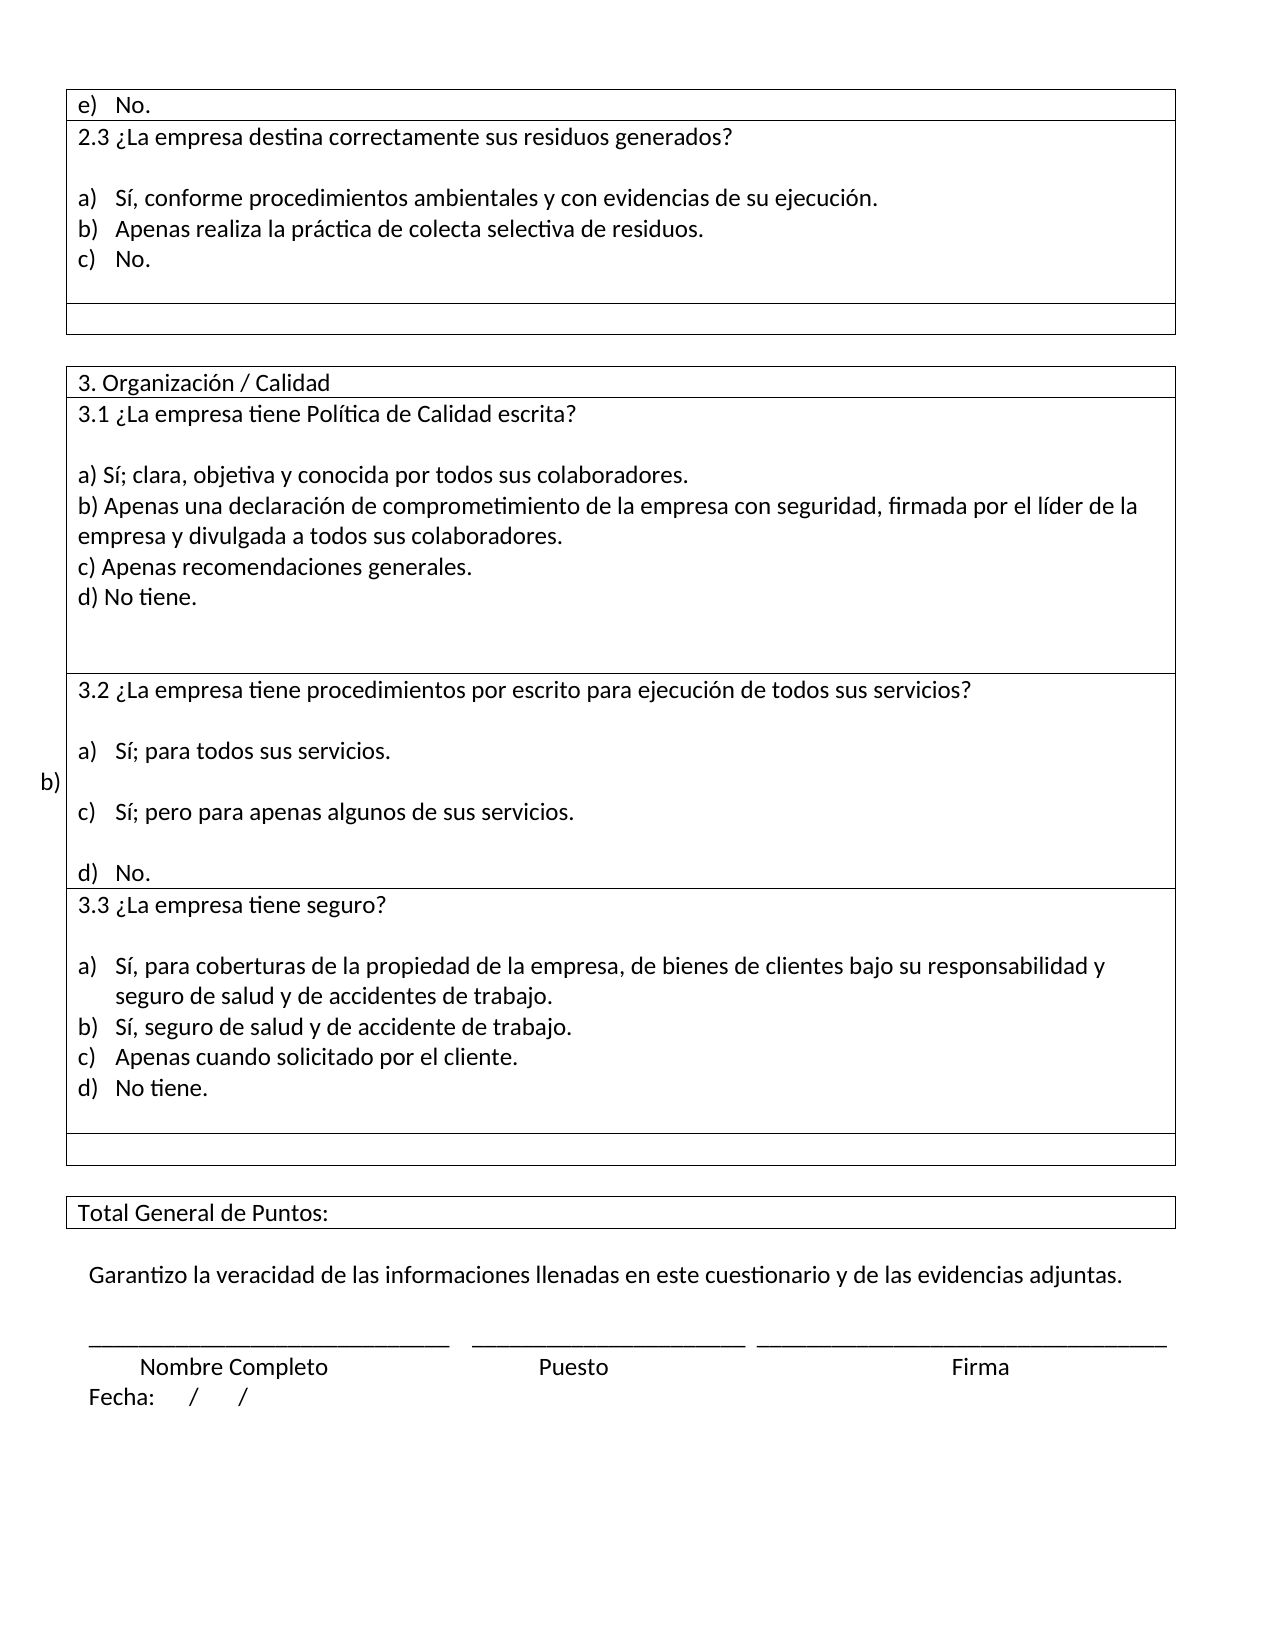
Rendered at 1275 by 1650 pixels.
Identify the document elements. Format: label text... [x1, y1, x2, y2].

text Garantizo la veracidad de las informaciones llenadas en este cuestionario y de las evidencias adjuntas. [89, 1259, 1186, 1290]
text Fecha: / / [89, 1381, 1186, 1412]
table_cell ¿La empresa tiene procedimientos por escrito para ejecución de todos sus servicios? Sí; para todos sus servicios. Sí; pero para apenas algunos de sus servicios. No. [67, 674, 1175, 888]
table_header 3. Organización / Calidad [67, 367, 1175, 397]
table_cell [67, 1134, 1175, 1164]
table_cell ¿La empresa tiene seguro? Sí, para coberturas de la propiedad de la empresa, de bienes de clientes bajo su responsabilidad y seguro de salud y de accidentes de trabajo. Sí, seguro de salud y de accidente de trabajo. Apenas cuando solicitado por el cliente. No tiene. [67, 889, 1175, 1133]
table_header Total General de Puntos: [67, 1197, 1175, 1228]
table_cell [67, 304, 1175, 334]
text Nombre Completo Puesto Firma [89, 1351, 1186, 1381]
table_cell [67, 90, 1175, 120]
table_cell ¿La empresa destina correctamente sus residuos generados? Sí, conforme procedimientos ambientales y con evidencias de su ejecución. Apenas realiza la práctica de colecta selectiva de residuos. No. [67, 121, 1175, 303]
text _____________________________ ______________________ _________________________________ [89, 1320, 1186, 1351]
table_cell ¿La empresa tiene Política de Calidad escrita? a) Sí; clara, objetiva y conocida por todos sus colaboradores. b) Apenas una declaración de comprometimiento de la empresa con seguridad, firmada por el líder de la empresa y divulgada a todos sus colaboradores. c) Apenas recomendaciones generales. d) No tiene. [67, 398, 1175, 673]
